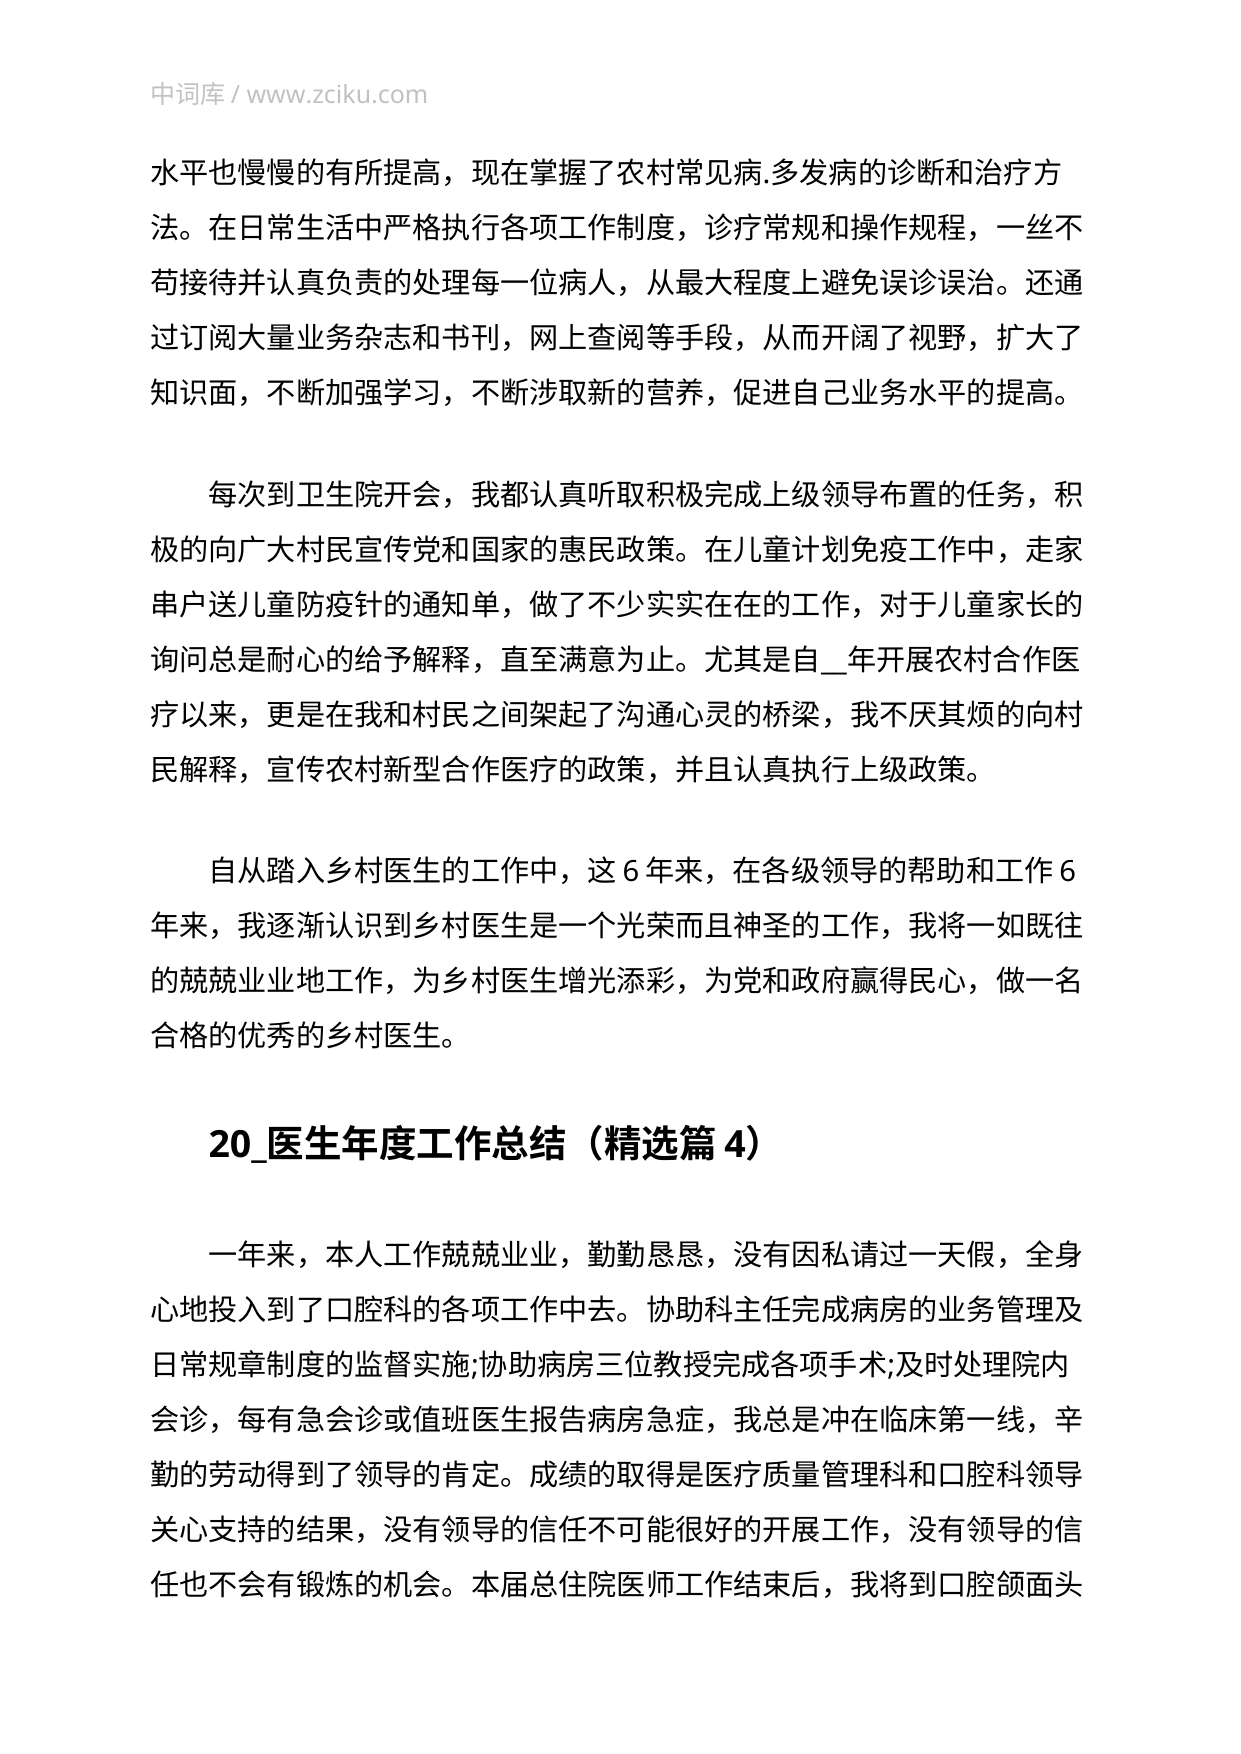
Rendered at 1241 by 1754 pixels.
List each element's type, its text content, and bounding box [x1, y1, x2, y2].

text 20_医生年度工作总结（精选篇4） [150, 1114, 1090, 1169]
text 自从踏入乡村医生的工作中，这6年来，在各级领导的帮助和工作6年来，我逐渐认识到乡村医生是一个光荣而且神圣的工作，我将一如既往的兢兢业业地工作，为乡村医生增光添彩，为党和政府赢得民心，做一名合格的优秀的乡村医生。 [150, 848, 1090, 1055]
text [150, 150, 1090, 412]
text 每次到卫生院开会，我都认真听取积极完成上级领导布置的任务，积极的向广大村民宣传党和国家的惠民政策。在儿童计划免疫工作中，走家串户送儿童防疫针的通知单，做了不少实实在在的工作，对于儿童家长的询问总是耐心的给予解释，直至满意为止。尤其是自__年开展农村合作医疗以来，更是在我和村民之间架起了沟通心灵的桥梁，我不厌其烦的向村民解释，宣传农村新型合作医疗的政策，并且认真执行上级政策。 [150, 471, 1090, 788]
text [150, 1232, 1090, 1604]
